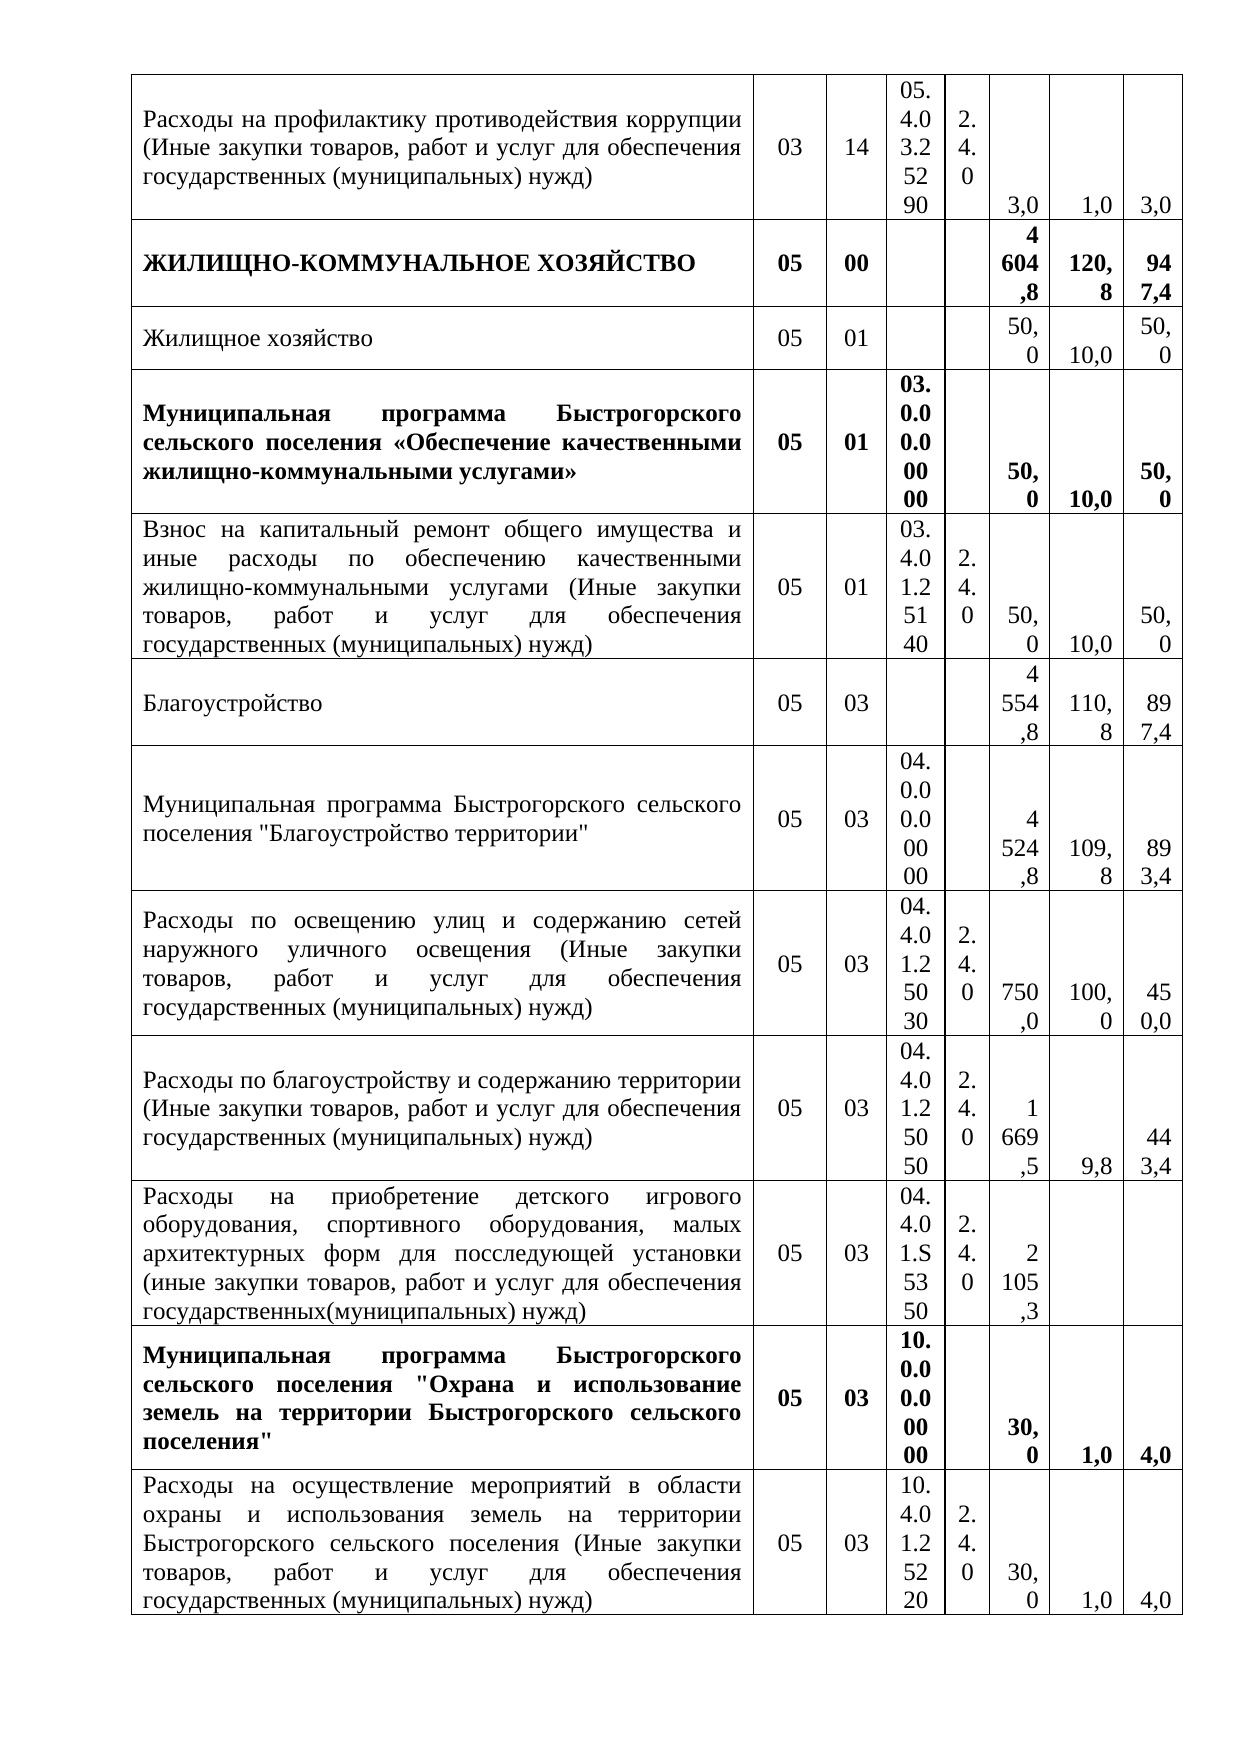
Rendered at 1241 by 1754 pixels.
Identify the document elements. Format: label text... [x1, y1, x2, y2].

table_cell 50,0 [1124, 514, 1182, 658]
table_cell 2.4.0 [946, 75, 989, 219]
table_cell [946, 659, 989, 745]
table_cell 2 105,3 [990, 1181, 1049, 1324]
table_cell 9,8 [1050, 1036, 1123, 1180]
table_cell Расходы по освещению улиц и содержанию сетей наружного уличного освещения (Иные закупки товаров, работ и услуг для обеспечения государственных (муниципальных) нужд) [132, 891, 753, 1035]
table_cell Расходы на осуществление мероприятий в области охраны и использования земель на территории Быстрогорского сельского поселения (Иные закупки товаров, работ и услуг для обеспечения государственных (муниципальных) нужд) [132, 1470, 753, 1614]
table_cell 01 [827, 307, 886, 368]
table_cell Муниципальная программа Быстрогорского сельского поселения «Обеспечение качественными жилищно-коммунальными услугами» [132, 370, 753, 513]
table_cell 109,8 [1050, 746, 1123, 890]
table_cell [946, 370, 989, 513]
table_cell 50,0 [990, 370, 1049, 513]
table_cell 947,4 [1124, 220, 1182, 306]
table_cell 30,0 [990, 1470, 1049, 1614]
table_cell Жилищное хозяйство [132, 307, 753, 368]
table_cell 10.4.01.25220 [887, 1470, 944, 1614]
table_cell Расходы по благоустройству и содержанию территории (Иные закупки товаров, работ и услуг для обеспечения государственных (муниципальных) нужд) [132, 1036, 753, 1180]
table_cell 03 [827, 1181, 886, 1324]
table_cell 897,4 [1124, 659, 1182, 745]
table_cell 04.4.01.25030 [887, 891, 944, 1035]
table_cell 30,0 [990, 1326, 1049, 1469]
table_cell [946, 1326, 989, 1469]
table_cell 03 [827, 1470, 886, 1614]
table_cell 05 [754, 307, 826, 368]
table_cell 10,0 [1050, 514, 1123, 658]
table_cell 4 524,8 [990, 746, 1049, 890]
table_cell 01 [827, 370, 886, 513]
table_cell Взнос на капитальный ремонт общего имущества и иные расходы по обеспечению качественными жилищно-коммунальными услугами (Иные закупки товаров, работ и услуг для обеспечения государственных (муниципальных) нужд) [132, 514, 753, 658]
table_cell 10,0 [1050, 370, 1123, 513]
table_cell 05 [754, 514, 826, 658]
table_cell 110,8 [1050, 659, 1123, 745]
table_cell [946, 220, 989, 306]
table_cell 05 [754, 1326, 826, 1469]
table_cell 03 [827, 891, 886, 1035]
table_cell 05 [754, 370, 826, 513]
table_cell 2.4.0 [946, 1036, 989, 1180]
table_cell 4,0 [1124, 1326, 1182, 1469]
table_cell [1050, 1181, 1123, 1324]
table_cell ЖИЛИЩНО-КОММУНАЛЬНОЕ ХОЗЯЙСТВО [132, 220, 753, 306]
table_cell 3,0 [1124, 75, 1182, 219]
table_cell 750,0 [990, 891, 1049, 1035]
table_cell 05 [754, 1181, 826, 1324]
table_cell 50,0 [990, 514, 1049, 658]
table_cell 03 [754, 75, 826, 219]
table_cell 05 [754, 220, 826, 306]
table_cell [887, 307, 944, 368]
table_cell 450,0 [1124, 891, 1182, 1035]
table_cell 2.4.0 [946, 1470, 989, 1614]
table_cell [887, 220, 944, 306]
table_cell 05 [754, 1036, 826, 1180]
table_cell 04.0.00.00000 [887, 746, 944, 890]
table_cell Благоустройство [132, 659, 753, 745]
table_cell [1124, 1181, 1182, 1324]
table_cell 100,0 [1050, 891, 1123, 1035]
table_cell 05 [754, 891, 826, 1035]
table_cell 2.4.0 [946, 891, 989, 1035]
table_cell 4,0 [1124, 1470, 1182, 1614]
table_cell 10.0.00.00000 [887, 1326, 944, 1469]
table_cell 1,0 [1050, 75, 1123, 219]
table_cell 50,0 [990, 307, 1049, 368]
table_cell 04.4.01.S5350 [887, 1181, 944, 1324]
table_cell 05 [754, 1470, 826, 1614]
table_cell 1 669,5 [990, 1036, 1049, 1180]
table_cell 1,0 [1050, 1470, 1123, 1614]
table_cell 50,0 [1124, 307, 1182, 368]
table_cell 04.4.01.25050 [887, 1036, 944, 1180]
table_cell [946, 746, 989, 890]
table_cell 120,8 [1050, 220, 1123, 306]
table_cell 443,4 [1124, 1036, 1182, 1180]
table_cell 03 [827, 659, 886, 745]
table_cell 00 [827, 220, 886, 306]
table_cell [887, 659, 944, 745]
table_cell 05 [754, 746, 826, 890]
table_cell 14 [827, 75, 886, 219]
table_cell 2.4.0 [946, 514, 989, 658]
table_cell 10,0 [1050, 307, 1123, 368]
table_cell [946, 307, 989, 368]
table_cell 01 [827, 514, 886, 658]
table_cell 03.4.01.25140 [887, 514, 944, 658]
table_cell 50,0 [1124, 370, 1182, 513]
table_cell 1,0 [1050, 1326, 1123, 1469]
table_cell Расходы на профилактику противодействия коррупции (Иные закупки товаров, работ и услуг для обеспечения государственных (муниципальных) нужд) [132, 75, 753, 219]
table_cell 4 554,8 [990, 659, 1049, 745]
table_cell 05 [754, 659, 826, 745]
table_cell 2.4.0 [946, 1181, 989, 1324]
table_cell 03.0.00.00000 [887, 370, 944, 513]
table_cell 05.4.03.25290 [887, 75, 944, 219]
table_cell Расходы на приобретение детского игрового оборудования, спортивного оборудования, малых архитектурных форм для посследующей установки (иные закупки товаров, работ и услуг для обеспечения государственных(муниципальных) нужд) [132, 1181, 753, 1324]
table_cell 03 [827, 1326, 886, 1469]
table_cell Муниципальная программа Быстрогорского сельского поселения "Охрана и использование земель на территории Быстрогорского сельского поселения" [132, 1326, 753, 1469]
table_cell 03 [827, 1036, 886, 1180]
table_cell Муниципальная программа Быстрогорского сельского поселения "Благоустройство территории" [132, 746, 753, 890]
table_cell 4 604,8 [990, 220, 1049, 306]
table_cell 03 [827, 746, 886, 890]
table_cell 3,0 [990, 75, 1049, 219]
table_cell 893,4 [1124, 746, 1182, 890]
